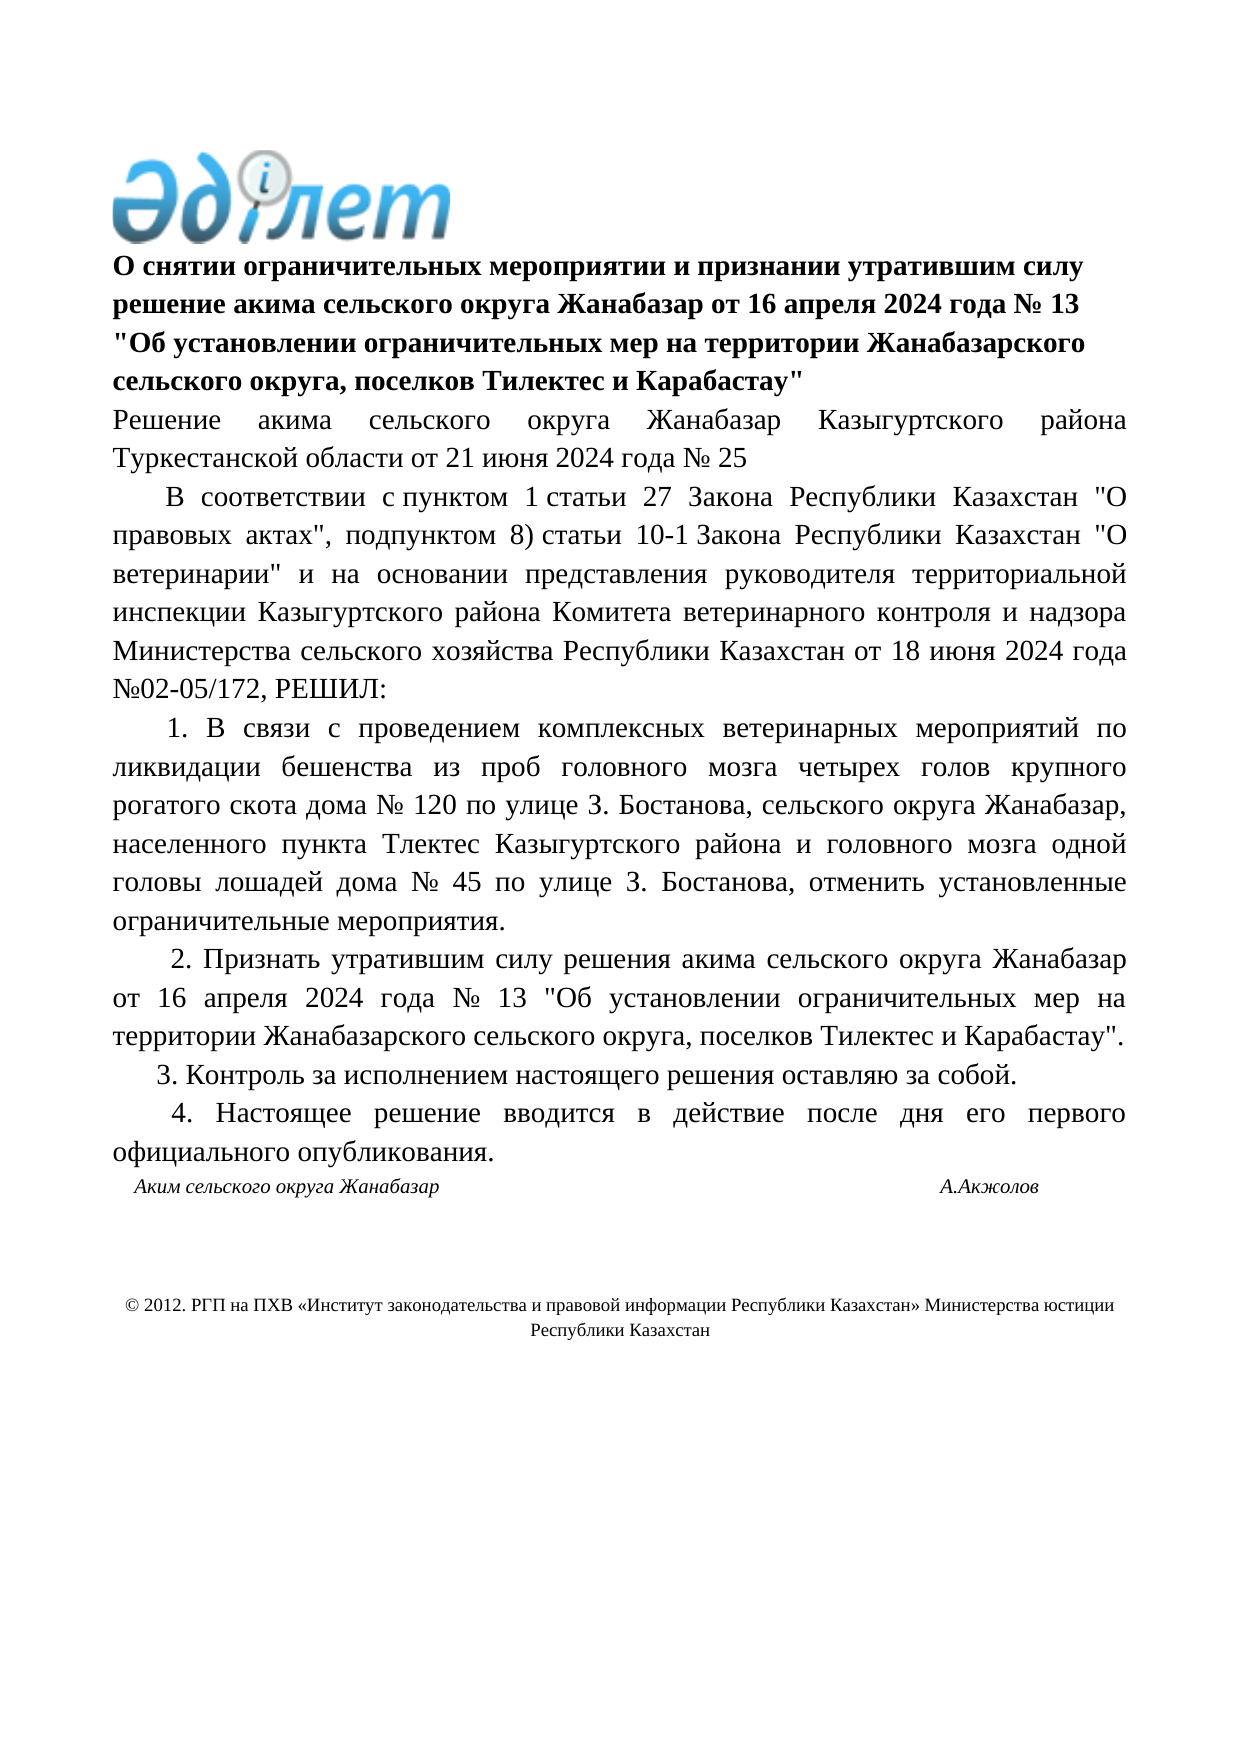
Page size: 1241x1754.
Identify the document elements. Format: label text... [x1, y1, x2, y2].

text © 2012. РГП на ПХВ «Институт законодательства и правовой информации Республики Казахстан» Министерства юстиции Республики Казахстан [112, 1294, 1128, 1341]
text В соответствии с пунктом 1 статьи 27 Закона Республики Казахстан "О правовых актах", подпунктом 8) статьи 10-1 Закона Республики Казахстан "О ветеринарии" и на основании представления руководителя территориальной инспекции Казыгуртского района Комитета ветеринарного контроля и надзора Министерства сельского хозяйства Республики Казахстан от 18 июня 2024 года №02-05/172, РЕШИЛ: [112, 479, 1128, 705]
table_header Аким сельского округа Жанабазар [101, 1173, 939, 1204]
text 1. В связи с проведением комплексных ветеринарных мероприятий по ликвидации бешенства из проб головного мозга четырех голов крупного рогатого скота дома № 120 по улице З. Бостанова, сельского округа Жанабазар, населенного пункта Тлектес Казыгуртского района и головного мозга одной головы лошадей дома № 45 по улице З. Бостанова, отменить установленные ограничительные мероприятия. [112, 710, 1128, 936]
table_header А.Акжолов [939, 1173, 1240, 1204]
text Решение акима сельского округа Жанабазар Казыгуртского района Туркестанской области от 21 июня 2024 года № 25 [112, 402, 1128, 474]
picture [112, 150, 451, 244]
text 4. Настоящее решение вводится в действие после дня его первого официального опубликования. [112, 1096, 1128, 1168]
text 2. Признать утратившим силу решения акима сельского округа Жанабазар от 16 апреля 2024 года № 13 "Об установлении ограничительных мер на территории Жанабазарского сельского округа, поселков Тилектес и Карабастау". [112, 941, 1128, 1052]
text 3. Контроль за исполнением настоящего решения оставляю за собой. [112, 1057, 1128, 1091]
text О снятии ограничительных мероприятии и признании утратившим силу решение акима сельского округа Жанабазар от 16 апреля 2024 года № 13 "Об установлении ограничительных мер на территории Жанабазарского сельского округа, поселков Тилектес и Карабастау" [112, 248, 1128, 397]
